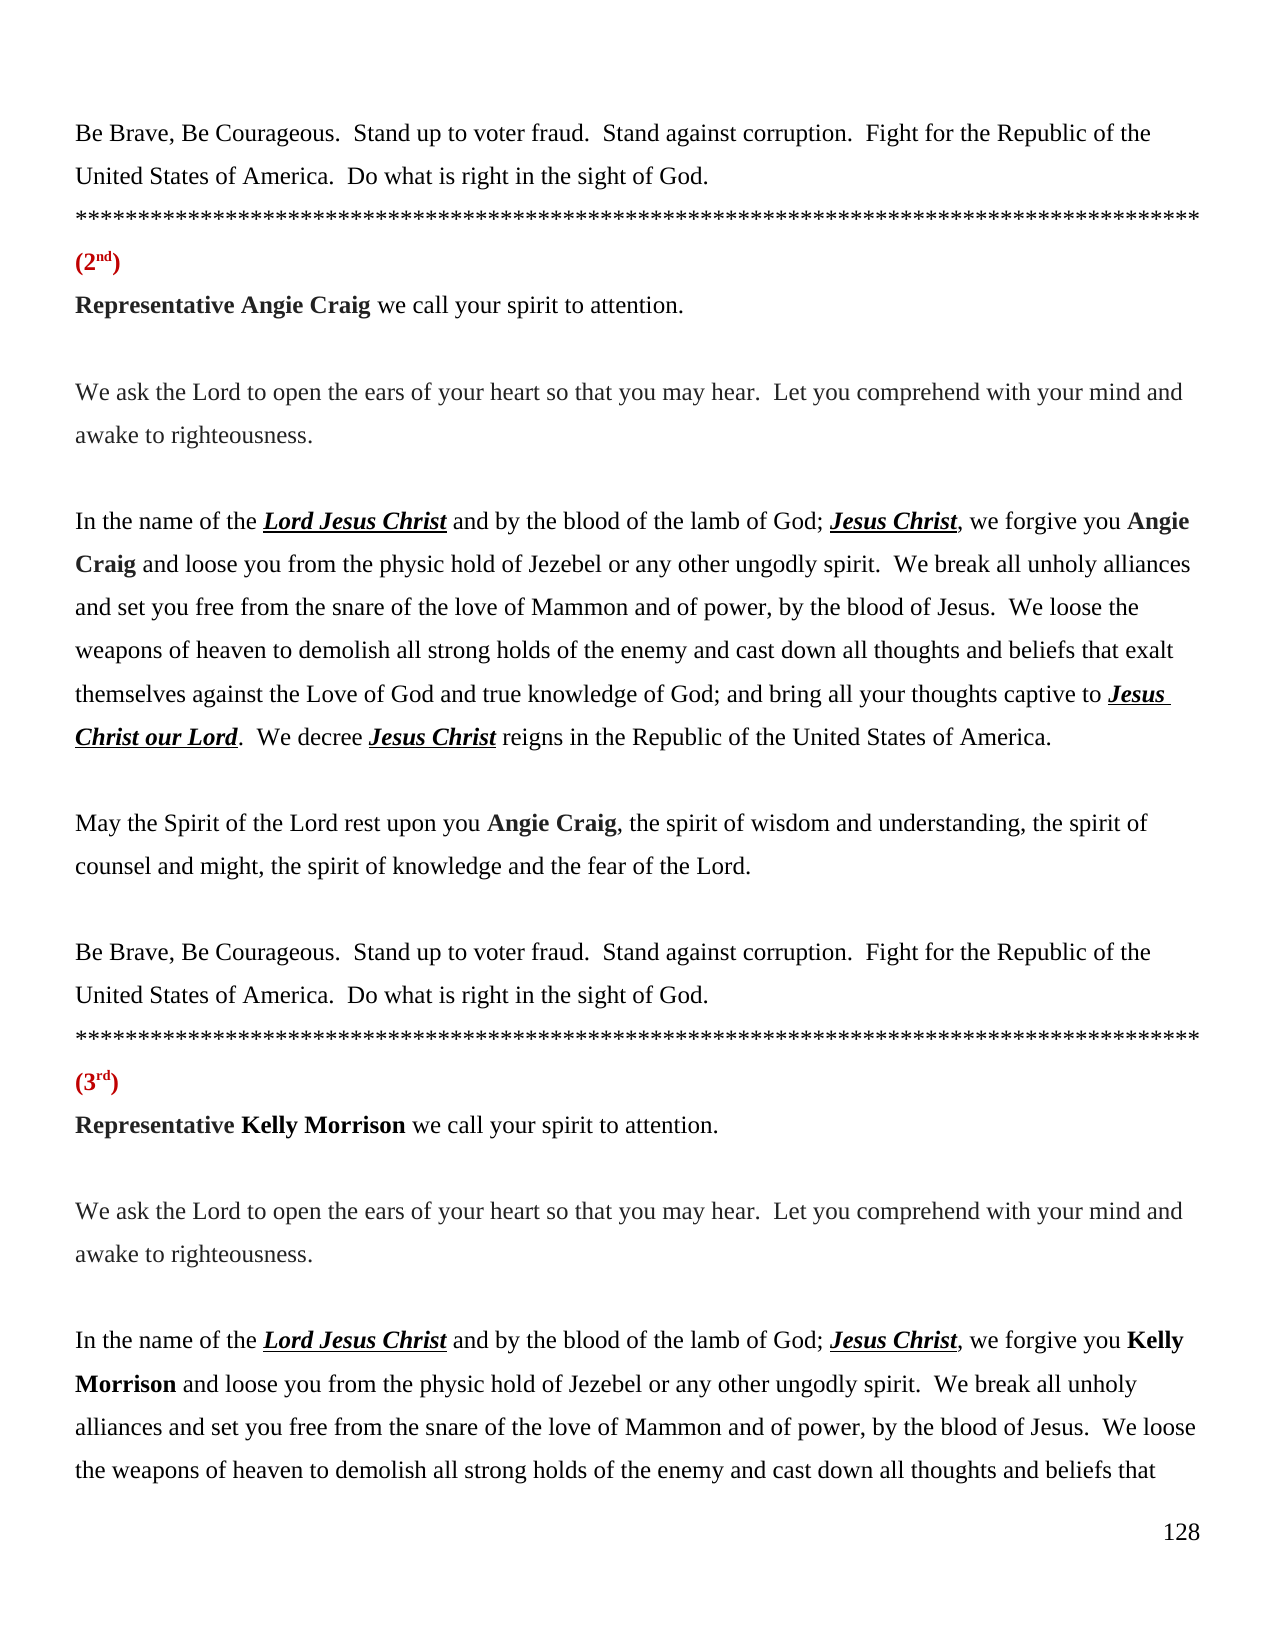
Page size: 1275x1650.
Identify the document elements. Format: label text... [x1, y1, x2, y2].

text ****************************************************************************************** [75, 204, 1200, 233]
text In the name of the Lord Jesus Christ and by the blood of the lamb of God; Jesus Christ, we forgive you Angie Craig and loose you from the physic hold of Jezebel or any other ungodly spirit. We break all unholy alliances and set you free from the snare of the love of Mammon and of power, by the blood of Jesus. We loose the weapons of heaven to demolish all strong holds of the enemy and cast down all thoughts and beliefs that exalt themselves against the Love of God and true knowledge of God; and bring all your thoughts captive to Jesus Christ our Lord. We decree Jesus Christ reigns in the Republic of the United States of America. [75, 506, 1200, 751]
text Be Brave, Be Courageous. Stand up to voter fraud. Stand against corruption. Fight for the Republic of the United States of America. Do what is right in the sight of God. [75, 118, 1200, 190]
text We ask the Lord to open the ears of your heart so that you may hear. Let you comprehend with your mind and awake to righteousness. [75, 1196, 1200, 1268]
text Representative Kelly Morrison we call your spirit to attention. [75, 1110, 1200, 1139]
text (3rd) [75, 1067, 1200, 1096]
text ****************************************************************************************** [75, 1024, 1200, 1052]
text (2nd) [75, 247, 1200, 276]
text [75, 1326, 1200, 1484]
text May the Spirit of the Lord rest upon you Angie Craig, the spirit of wisdom and understanding, the spirit of counsel and might, the spirit of knowledge and the fear of the Lord. [75, 808, 1200, 880]
text Representative Angie Craig we call your spirit to attention. [75, 291, 1200, 319]
text We ask the Lord to open the ears of your heart so that you may hear. Let you comprehend with your mind and awake to righteousness. [75, 377, 1200, 449]
text Be Brave, Be Courageous. Stand up to voter fraud. Stand against corruption. Fight for the Republic of the United States of America. Do what is right in the sight of God. [75, 937, 1200, 1009]
